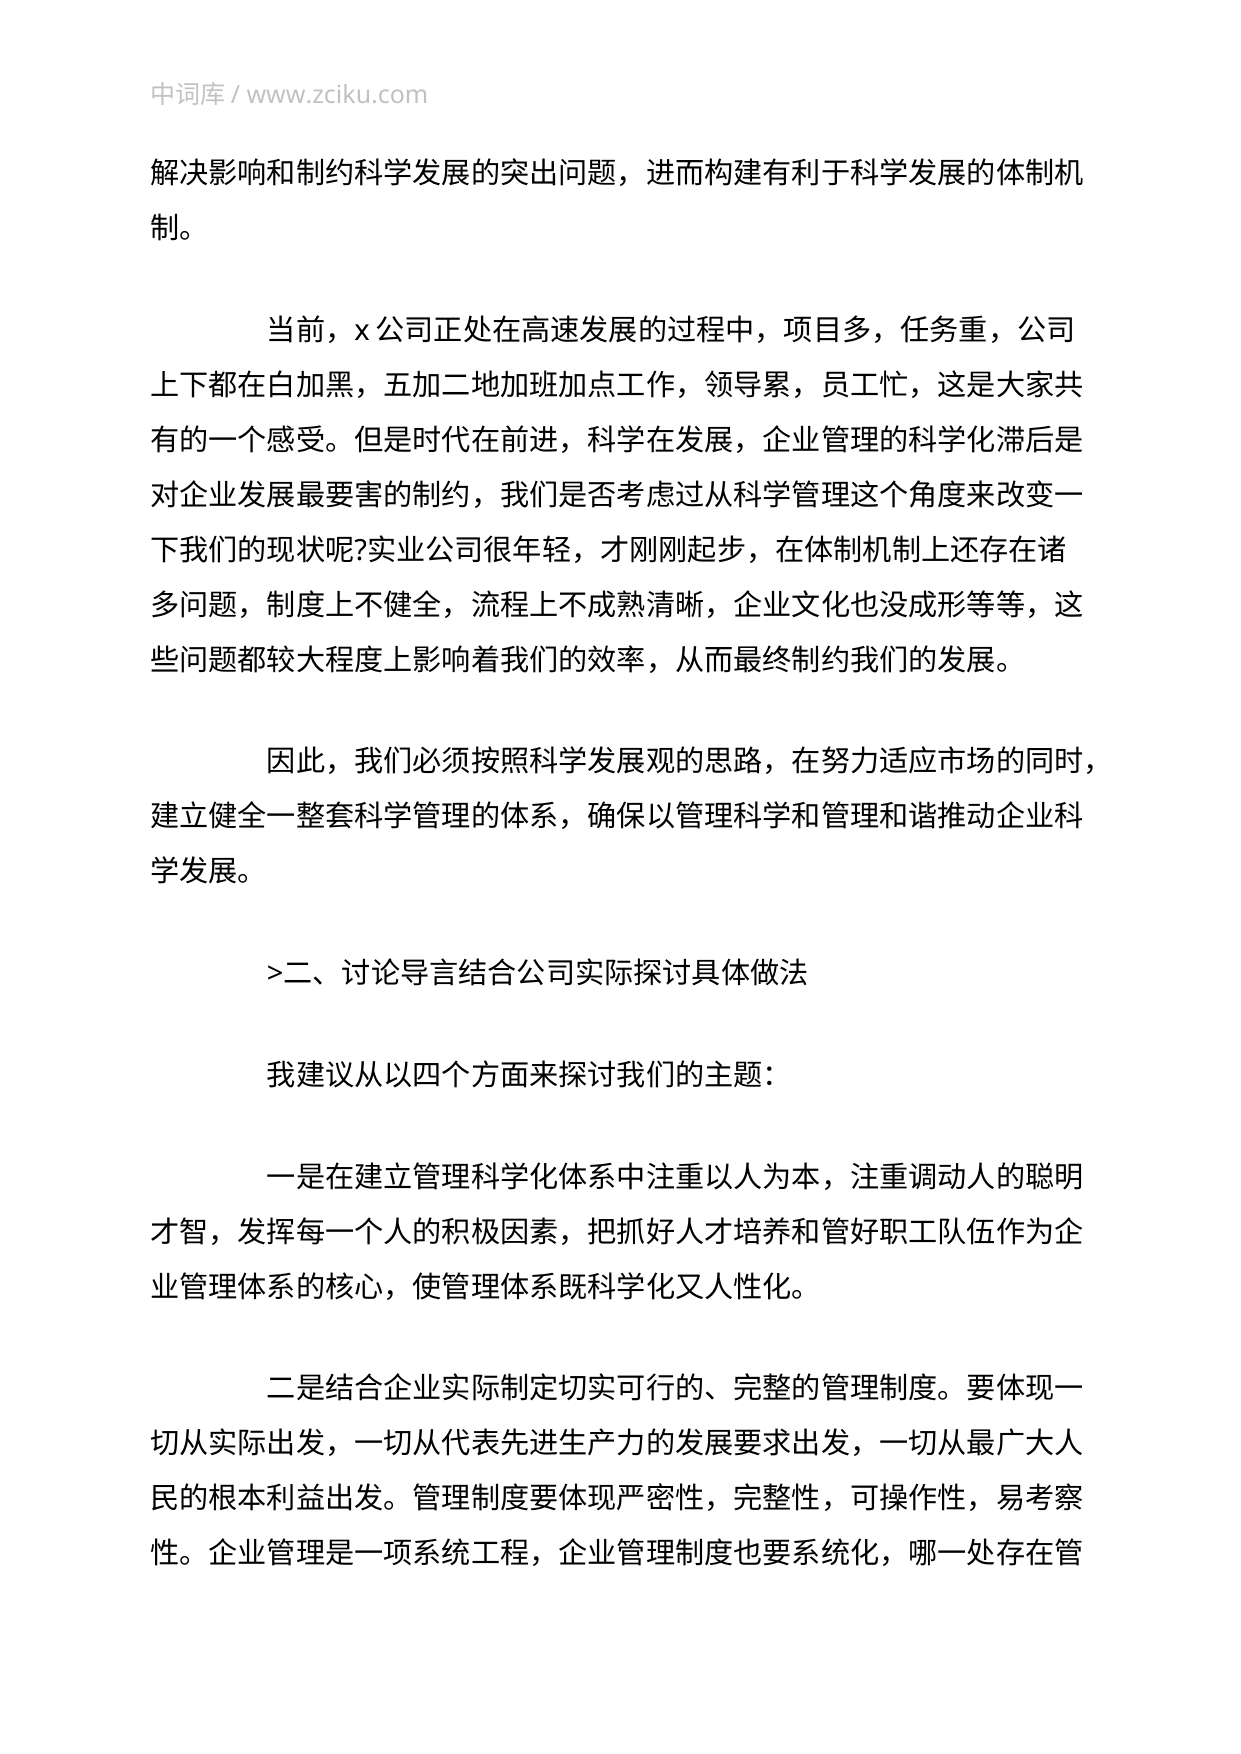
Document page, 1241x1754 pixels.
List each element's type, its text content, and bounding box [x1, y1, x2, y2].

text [150, 1365, 1090, 1572]
text 因此，我们必须按照科学发展观的思路，在努力适应市场的同时，建立健全一整套科学管理的体系，确保以管理科学和管理和谐推动企业科学发展。 [150, 738, 1090, 890]
text >二、讨论导言结合公司实际探讨具体做法 [150, 949, 1090, 992]
text 一是在建立管理科学化体系中注重以人为本，注重调动人的聪明才智，发挥每一个人的积极因素，把抓好人才培养和管好职工队伍作为企业管理体系的核心，使管理体系既科学化又人性化。 [150, 1153, 1090, 1305]
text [150, 150, 1090, 247]
text 当前，x公司正处在高速发展的过程中，项目多，任务重，公司上下都在白加黑，五加二地加班加点工作，领导累，员工忙，这是大家共有的一个感受。但是时代在前进，科学在发展，企业管理的科学化滞后是对企业发展最要害的制约，我们是否考虑过从科学管理这个角度来改变一下我们的现状呢?实业公司很年轻，才刚刚起步，在体制机制上还存在诸多问题，制度上不健全，流程上不成熟清晰，企业文化也没成形等等，这些问题都较大程度上影响着我们的效率，从而最终制约我们的发展。 [150, 307, 1090, 678]
text 我建议从以四个方面来探讨我们的主题： [150, 1052, 1090, 1094]
